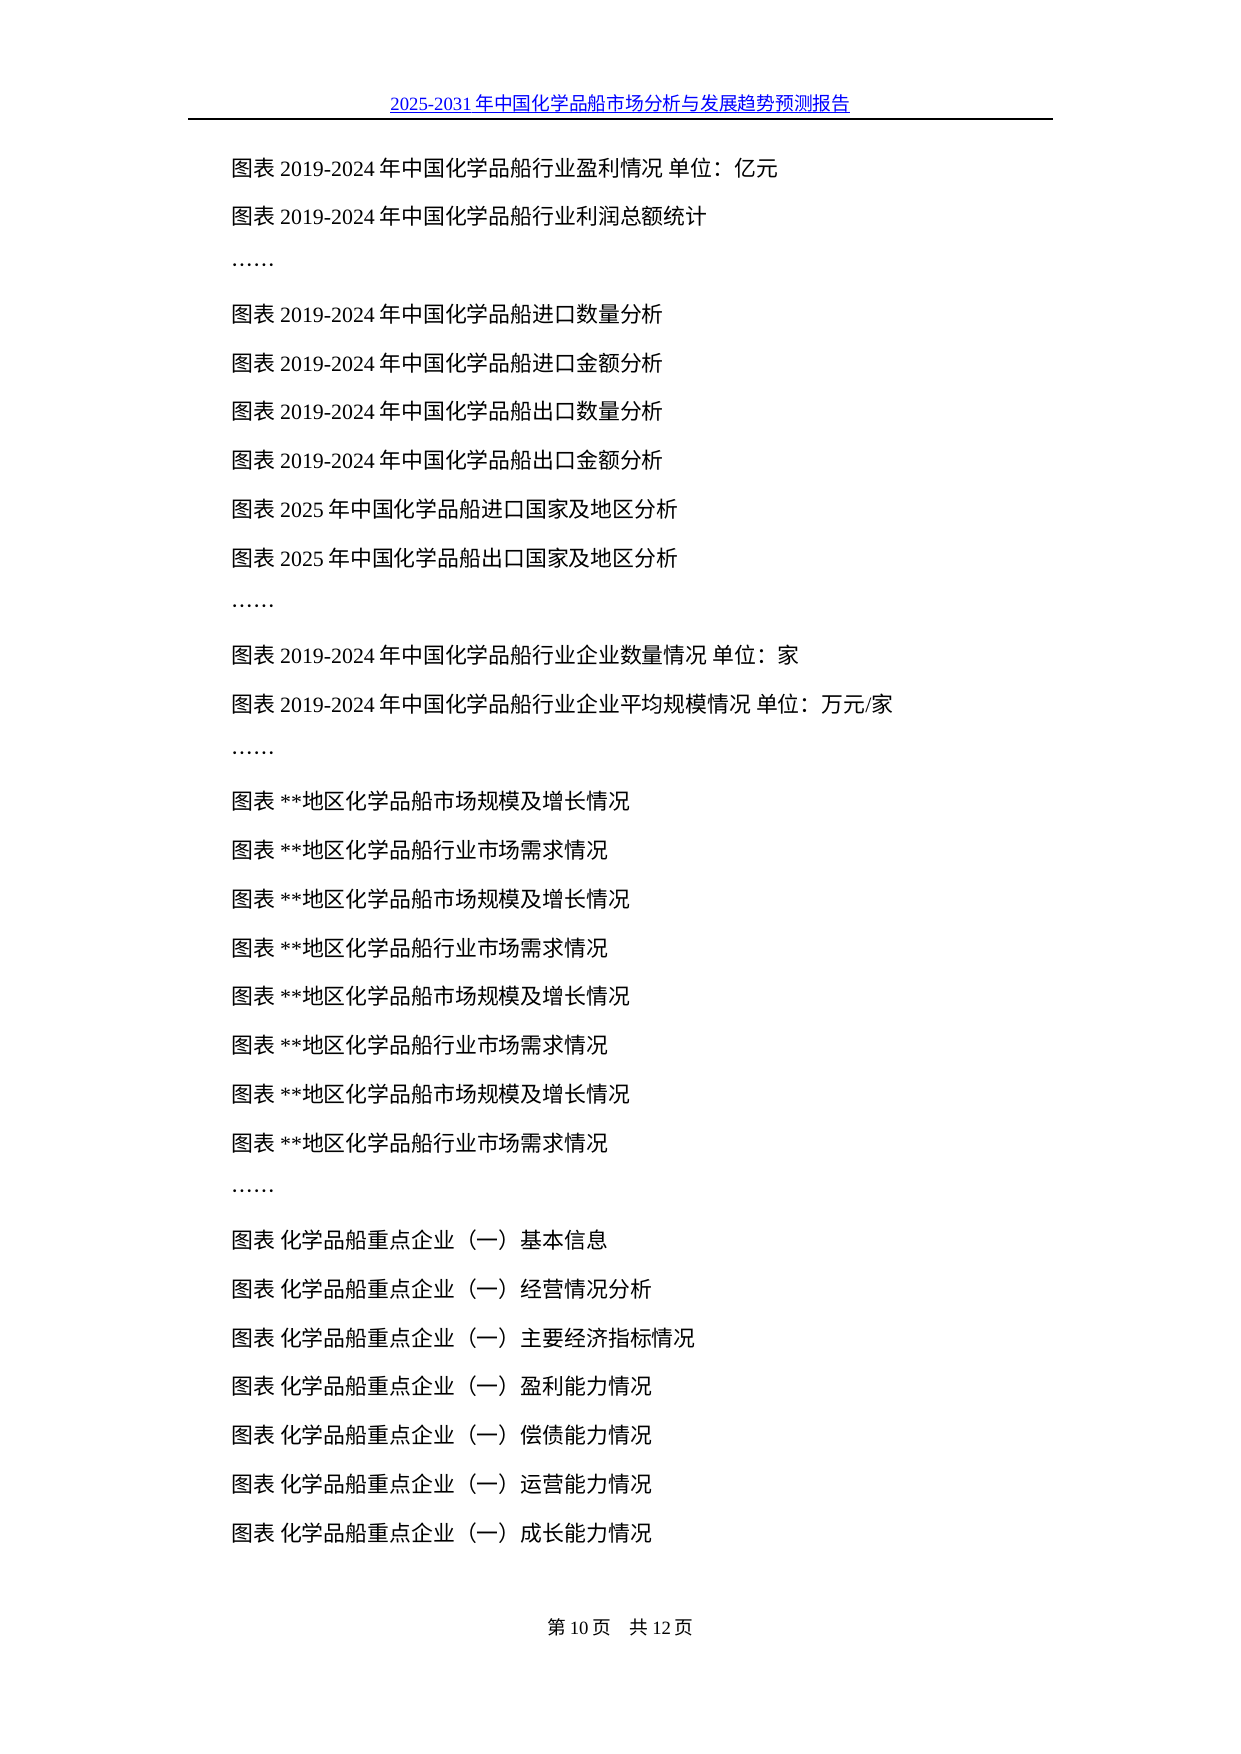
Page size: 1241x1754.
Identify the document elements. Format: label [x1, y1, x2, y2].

text [187, 150, 1053, 1548]
